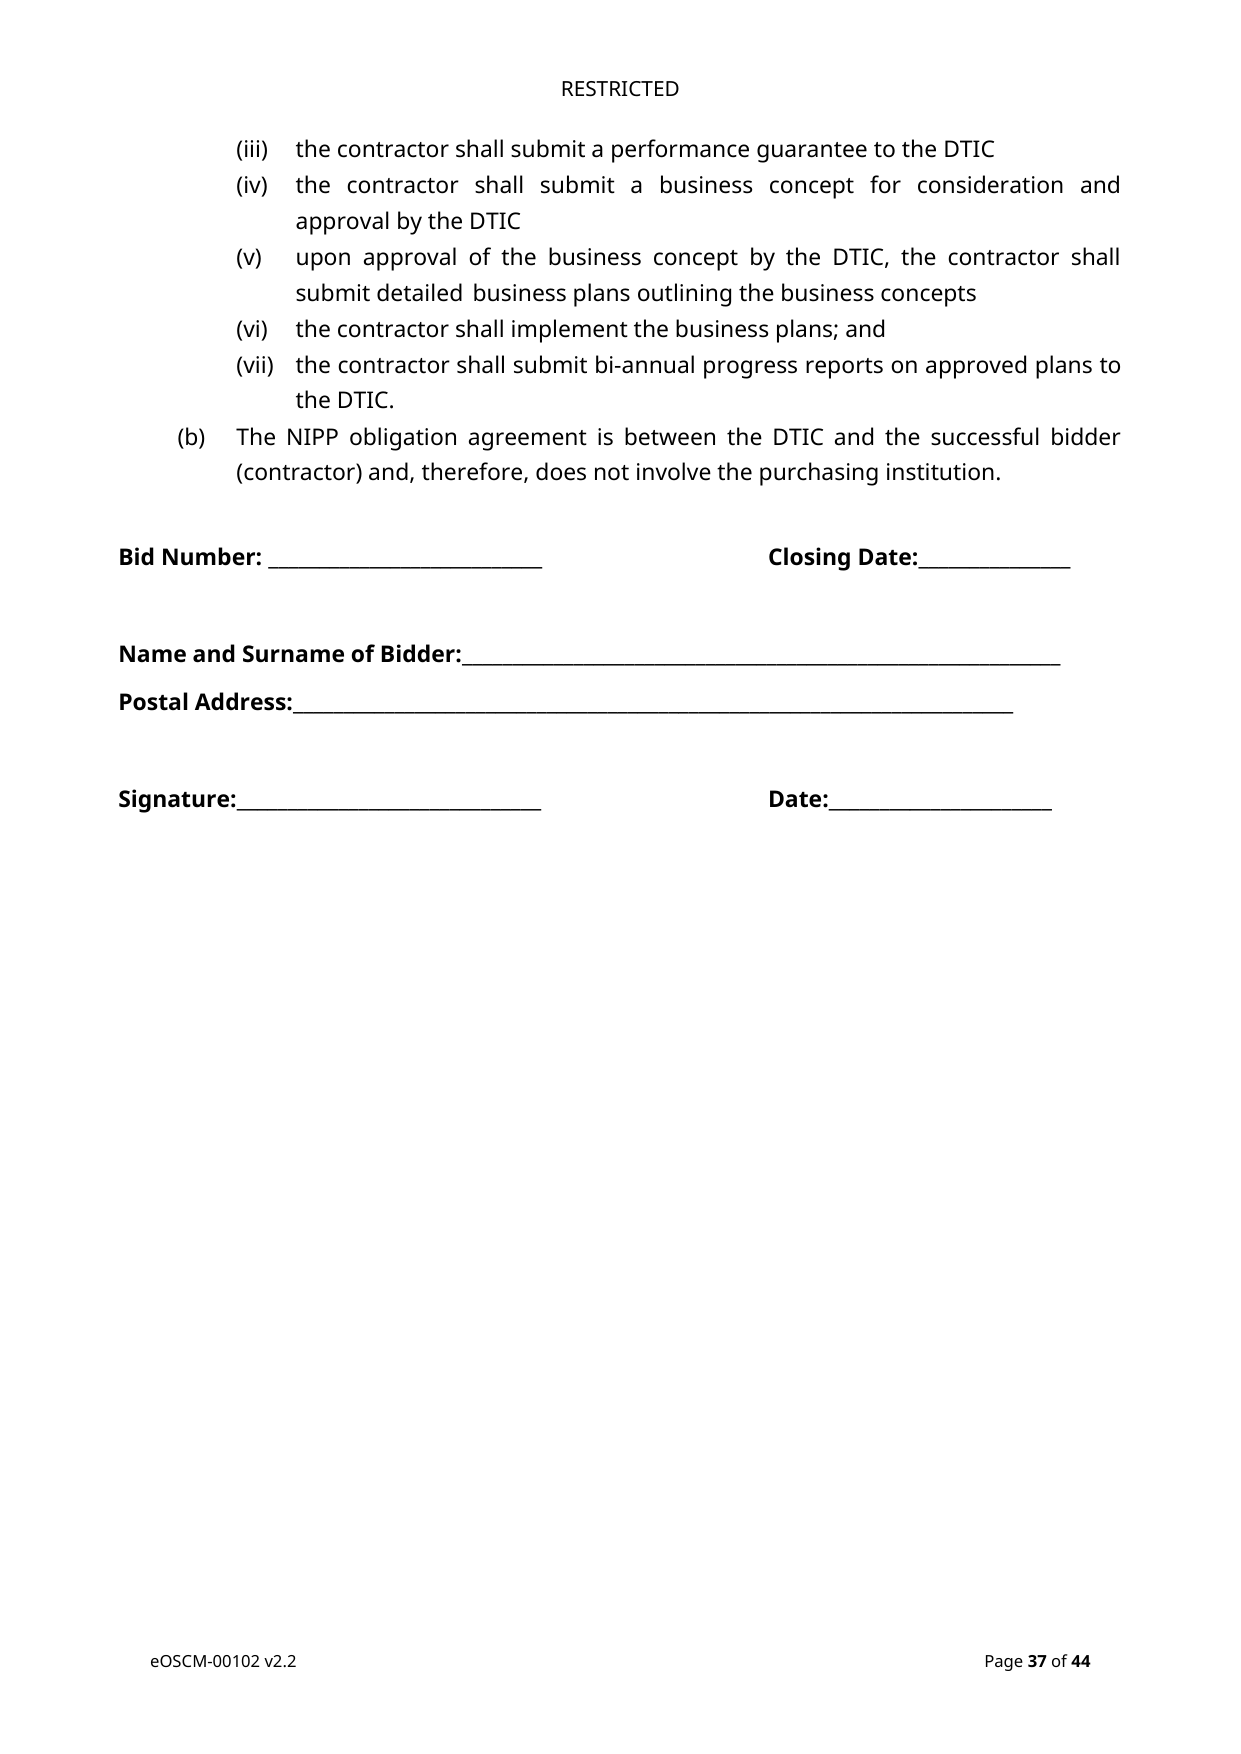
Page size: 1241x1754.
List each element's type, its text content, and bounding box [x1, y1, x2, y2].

list the contractor shall implement the business plans; and [236, 313, 1122, 344]
list the contractor shall submit a performance guarantee to the DTIC [236, 133, 1122, 164]
text Bid Number: ___________________________ Closing Date:_______________ [118, 541, 1122, 572]
text Signature:______________________________ Date:______________________ [118, 783, 1122, 814]
list upon approval of the business concept by the DTIC, the contractor shall submit detailed business plans outlining the business concepts [236, 241, 1122, 308]
list The NIPP obligation agreement is between the DTIC and the successful bidder (contractor) and, therefore, does not involve the purchasing institution. [177, 420, 1122, 488]
list the contractor shall submit bi-annual progress reports on approved plans to the DTIC. [236, 348, 1122, 416]
text Name and Surname of Bidder:___________________________________________________________ [118, 638, 1122, 669]
list the contractor shall submit a business concept for consideration and approval by the DTIC [236, 169, 1122, 236]
text Postal Address:_______________________________________________________________________ [118, 686, 1122, 717]
